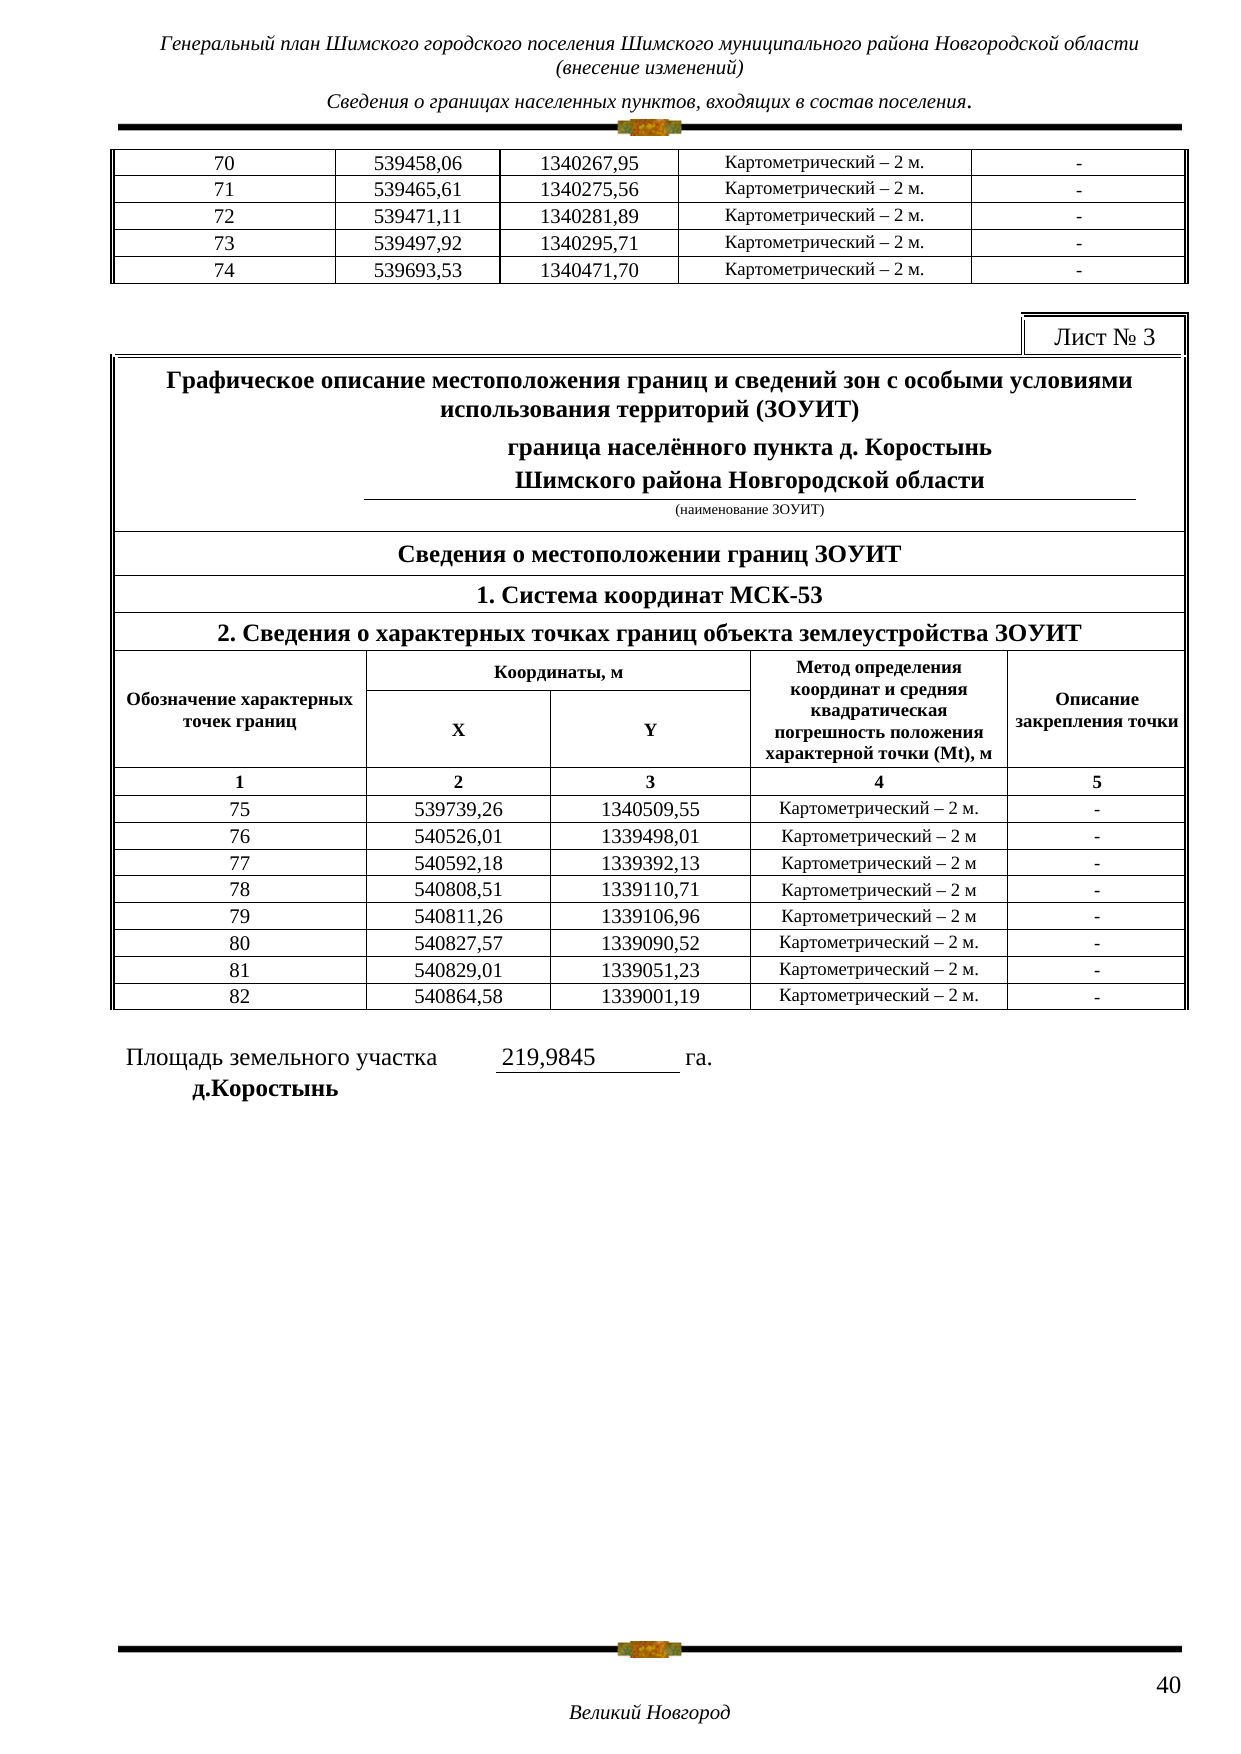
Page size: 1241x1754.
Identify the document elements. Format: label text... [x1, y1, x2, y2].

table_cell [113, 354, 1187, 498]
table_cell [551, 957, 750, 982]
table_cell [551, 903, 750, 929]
picture [118, 1641, 1182, 1658]
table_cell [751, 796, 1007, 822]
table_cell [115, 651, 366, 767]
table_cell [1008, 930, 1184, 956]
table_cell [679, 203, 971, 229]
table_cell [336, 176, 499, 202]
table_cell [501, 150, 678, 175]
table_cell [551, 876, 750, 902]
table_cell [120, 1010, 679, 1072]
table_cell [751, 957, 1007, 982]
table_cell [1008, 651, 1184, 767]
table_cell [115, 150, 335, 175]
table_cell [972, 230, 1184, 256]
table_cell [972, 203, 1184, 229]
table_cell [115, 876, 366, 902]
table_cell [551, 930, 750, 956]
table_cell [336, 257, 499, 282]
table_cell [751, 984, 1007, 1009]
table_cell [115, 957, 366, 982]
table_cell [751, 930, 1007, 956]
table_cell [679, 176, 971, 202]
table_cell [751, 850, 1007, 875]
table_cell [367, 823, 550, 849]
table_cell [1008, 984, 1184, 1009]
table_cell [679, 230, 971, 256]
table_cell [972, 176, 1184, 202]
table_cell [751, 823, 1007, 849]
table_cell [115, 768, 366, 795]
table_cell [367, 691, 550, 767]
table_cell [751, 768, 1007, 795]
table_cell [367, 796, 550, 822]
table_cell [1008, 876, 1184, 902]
text д.Коростынь [118, 1073, 1181, 1101]
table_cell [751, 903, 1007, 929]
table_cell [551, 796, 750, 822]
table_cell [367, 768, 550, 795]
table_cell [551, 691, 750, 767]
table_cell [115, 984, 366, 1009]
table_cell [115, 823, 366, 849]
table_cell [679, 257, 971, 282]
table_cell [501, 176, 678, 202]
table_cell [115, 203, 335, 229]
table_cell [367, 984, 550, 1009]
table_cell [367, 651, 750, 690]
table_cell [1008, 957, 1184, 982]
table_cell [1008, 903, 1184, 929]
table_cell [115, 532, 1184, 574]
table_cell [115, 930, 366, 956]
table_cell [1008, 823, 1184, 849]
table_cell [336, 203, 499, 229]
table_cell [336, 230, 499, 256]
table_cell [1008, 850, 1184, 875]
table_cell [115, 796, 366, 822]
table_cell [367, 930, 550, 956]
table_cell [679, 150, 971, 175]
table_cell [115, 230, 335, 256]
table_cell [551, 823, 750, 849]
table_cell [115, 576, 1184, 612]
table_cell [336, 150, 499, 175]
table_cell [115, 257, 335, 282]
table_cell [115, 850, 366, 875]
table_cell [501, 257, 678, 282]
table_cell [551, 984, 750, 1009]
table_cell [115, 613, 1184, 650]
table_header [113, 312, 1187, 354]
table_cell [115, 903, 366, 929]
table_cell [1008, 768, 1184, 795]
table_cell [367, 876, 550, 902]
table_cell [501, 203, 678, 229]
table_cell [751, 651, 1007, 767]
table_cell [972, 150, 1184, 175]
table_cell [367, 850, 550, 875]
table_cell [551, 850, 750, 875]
picture [118, 119, 1182, 136]
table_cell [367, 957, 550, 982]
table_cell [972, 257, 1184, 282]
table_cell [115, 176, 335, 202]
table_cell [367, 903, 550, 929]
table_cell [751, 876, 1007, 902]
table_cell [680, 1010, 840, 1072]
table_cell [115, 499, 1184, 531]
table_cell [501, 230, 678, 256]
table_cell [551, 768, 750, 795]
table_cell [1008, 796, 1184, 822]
